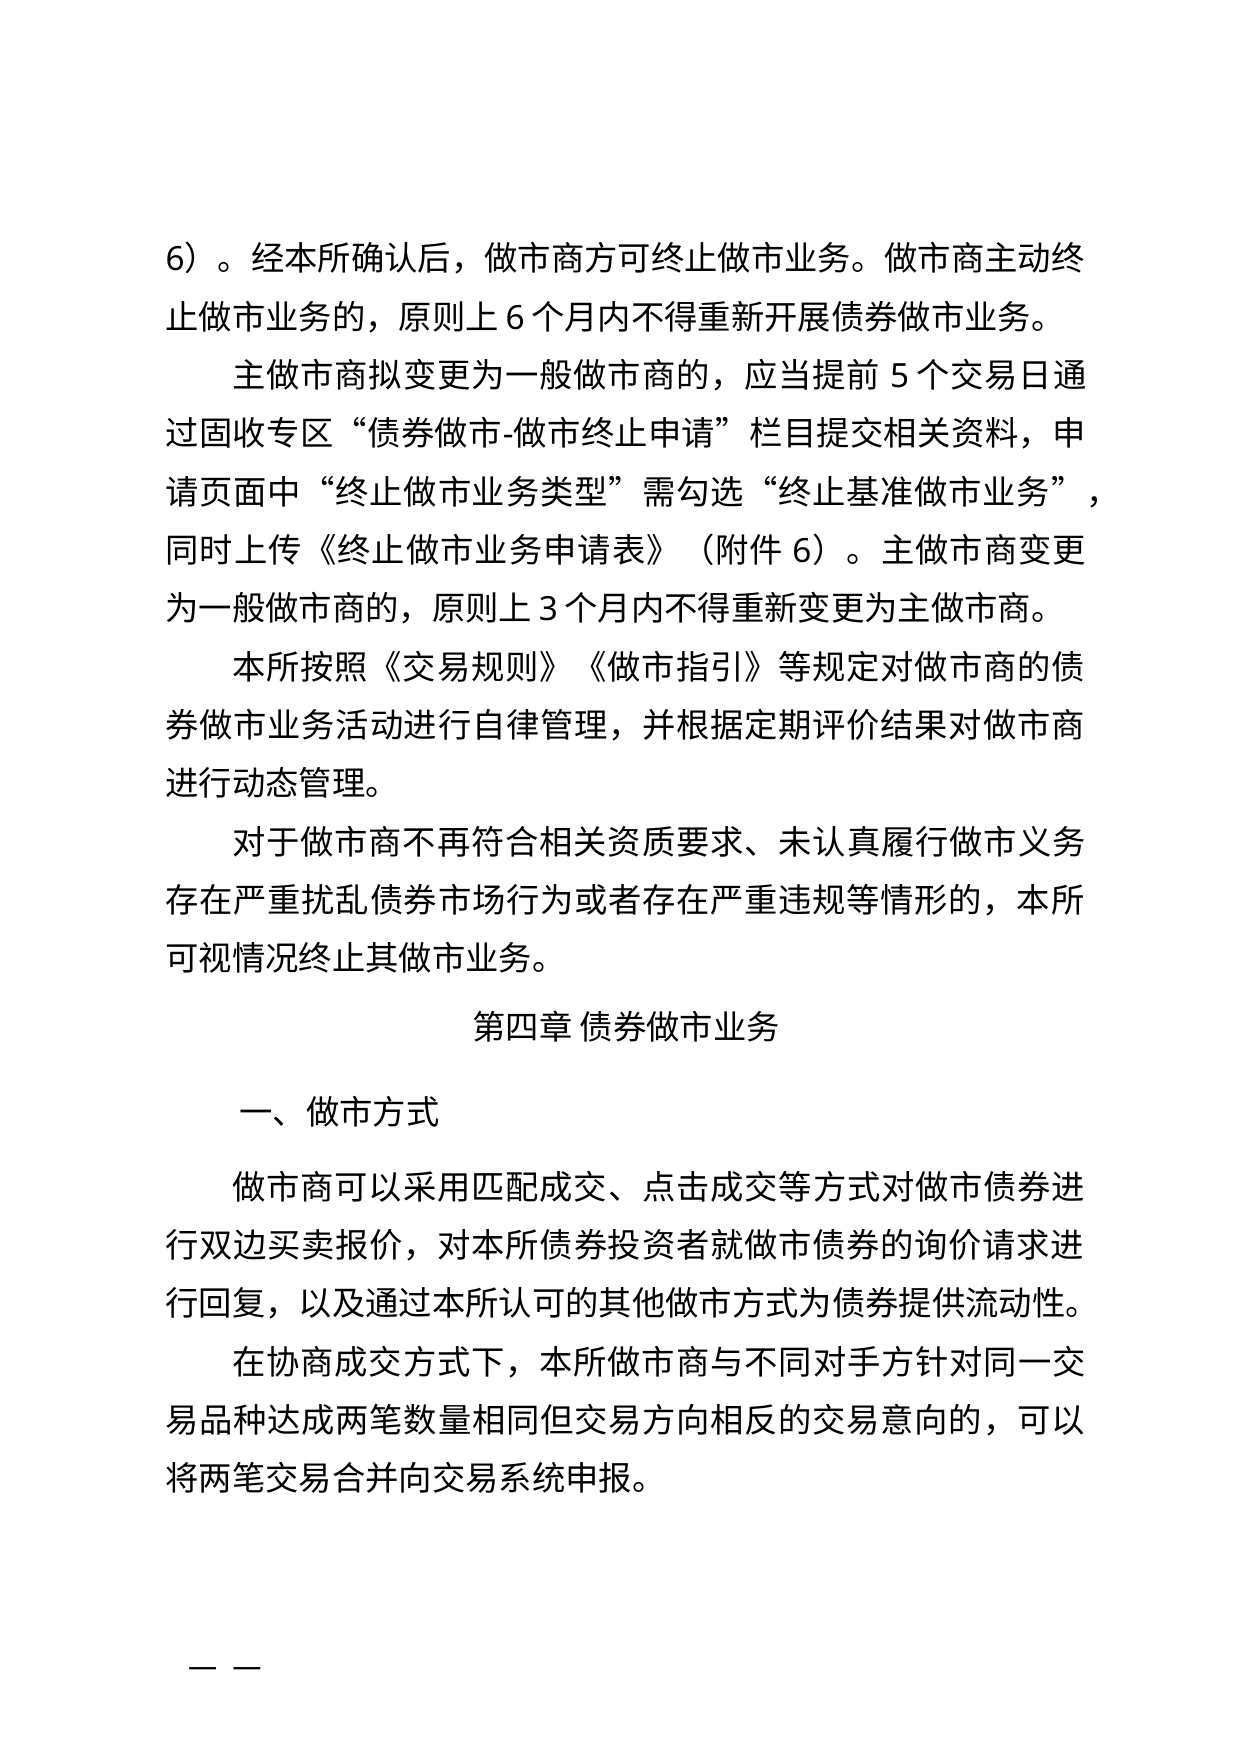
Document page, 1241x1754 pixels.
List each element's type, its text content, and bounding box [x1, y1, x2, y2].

subtitle 一、做市方式 [209, 1067, 1087, 1152]
text 主做市商拟变更为一般做市商的，应当提前5个交易日通过固收专区“债券做市-做市终止申请”栏目提交相关资料，申请页面中“终止做市业务类型”需勾选“终止基准做市业务”，同时上传《终止做市业务申请表》（附件6）。主做市商变更为一般做市商的，原则上3个月内不得重新变更为主做市商。 [165, 341, 1087, 632]
text 做市商可以采用匹配成交、点击成交等方式对做市债券进行双边买卖报价，对本所债券投资者就做市债券的询价请求进行回复，以及通过本所认可的其他做市方式为债券提供流动性。 [165, 1152, 1087, 1327]
text 在协商成交方式下，本所做市商与不同对手方针对同一交易品种达成两笔数量相同但交易方向相反的交易意向的，可以将两笔交易合并向交易系统申报。 [165, 1327, 1087, 1502]
text 本所按照《交易规则》《做市指引》等规定对做市商的债券做市业务活动进行自律管理，并根据定期评价结果对做市商进行动态管理。 [165, 632, 1087, 807]
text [165, 224, 1087, 341]
subtitle 第四章 债券做市业务 [165, 982, 1087, 1067]
text 对于做市商不再符合相关资质要求、未认真履行做市义务、存在严重扰乱债券市场行为或者存在严重违规等情形的，本所可视情况终止其做市业务。 [165, 807, 1087, 982]
